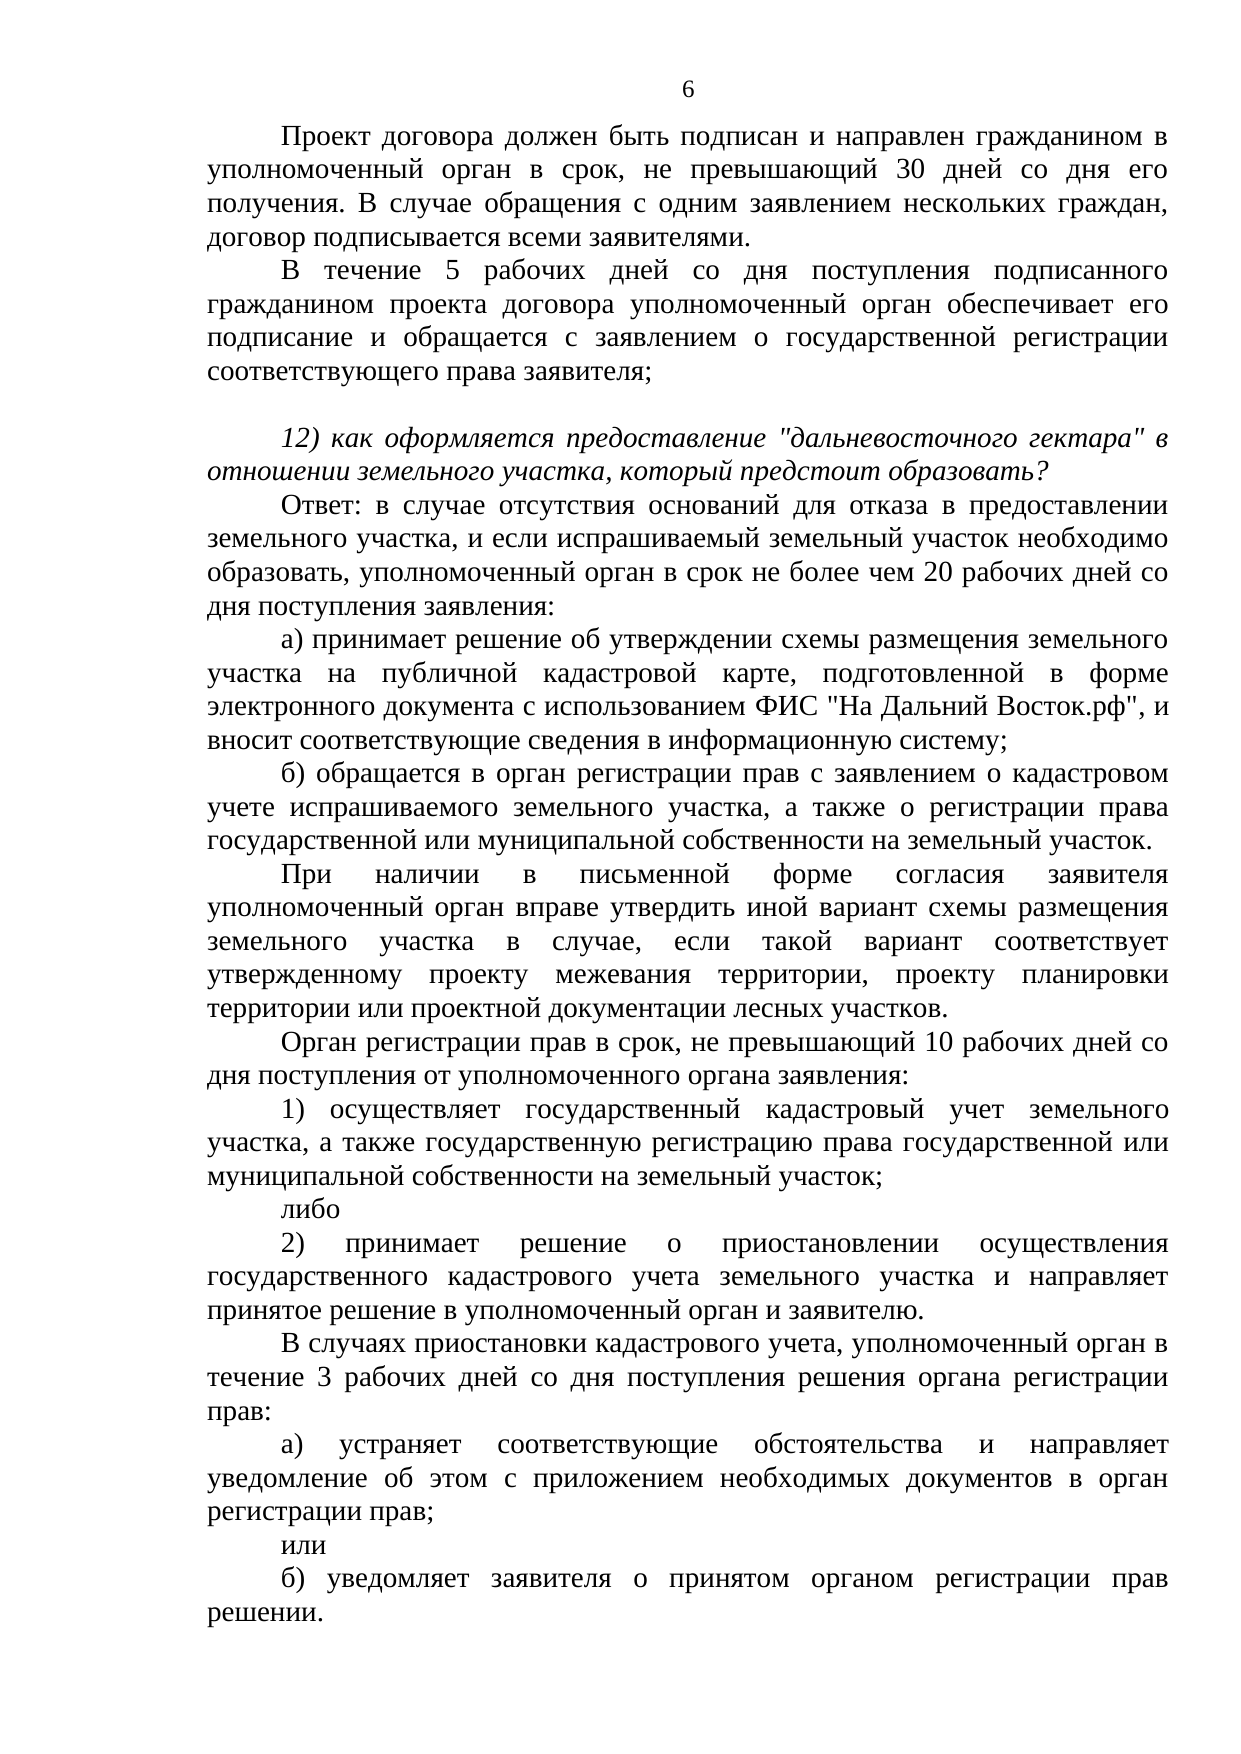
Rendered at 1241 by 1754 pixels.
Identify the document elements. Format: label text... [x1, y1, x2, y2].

text Ответ: в случае отсутствия оснований для отказа в предоставлении земельного участка, и если испрашиваемый земельный участок необходимо образовать, уполномоченный орган в срок не более чем 20 рабочих дней со дня поступления заявления: [207, 487, 1169, 621]
text 12) как оформляется предоставление "дальневосточного гектара" в отношении земельного участка, который предстоит образовать? [207, 420, 1169, 487]
text В случаях приостановки кадастрового учета, уполномоченный орган в течение 3 рабочих дней со дня поступления решения органа регистрации прав: [207, 1326, 1169, 1426]
text а) принимает решение об утверждении схемы размещения земельного участка на публичной кадастровой карте, подготовленной в форме электронного документа с использованием ФИС "На Дальний Восток.рф", и вносит соответствующие сведения в информационную систему; [207, 621, 1169, 755]
text б) обращается в орган регистрации прав с заявлением о кадастровом учете испрашиваемого земельного участка, а также о регистрации права государственной или муниципальной собственности на земельный участок. [207, 755, 1169, 856]
text или [207, 1527, 1169, 1560]
text Орган регистрации прав в срок, не превышающий 10 рабочих дней со дня поступления от уполномоченного органа заявления: [207, 1024, 1169, 1091]
text Проект договора должен быть подписан и направлен гражданином в уполномоченный орган в срок, не превышающий 30 дней со дня его получения. В случае обращения с одним заявлением нескольких граждан, договор подписывается всеми заявителями. [207, 118, 1169, 252]
text либо [207, 1191, 1169, 1225]
text а) устраняет соответствующие обстоятельства и направляет уведомление об этом с приложением необходимых документов в орган регистрации прав; [207, 1426, 1169, 1527]
text б) уведомляет заявителя о принятом органом регистрации прав решении. [207, 1560, 1169, 1627]
text 1) осуществляет государственный кадастровый учет земельного участка, а также государственную регистрацию права государственной или муниципальной собственности на земельный участок; [207, 1091, 1169, 1191]
text 2) принимает решение о приостановлении осуществления государственного кадастрового учета земельного участка и направляет принятое решение в уполномоченный орган и заявителю. [207, 1225, 1169, 1326]
text В течение 5 рабочих дней со дня поступления подписанного гражданином проекта договора уполномоченный орган обеспечивает его подписание и обращается с заявлением о государственной регистрации соответствующего права заявителя; [207, 252, 1169, 386]
text При наличии в письменной форме согласия заявителя уполномоченный орган вправе утвердить иной вариант схемы размещения земельного участка в случае, если такой вариант соответствует утвержденному проекту межевания территории, проекту планировки территории или проектной документации лесных участков. [207, 856, 1169, 1024]
